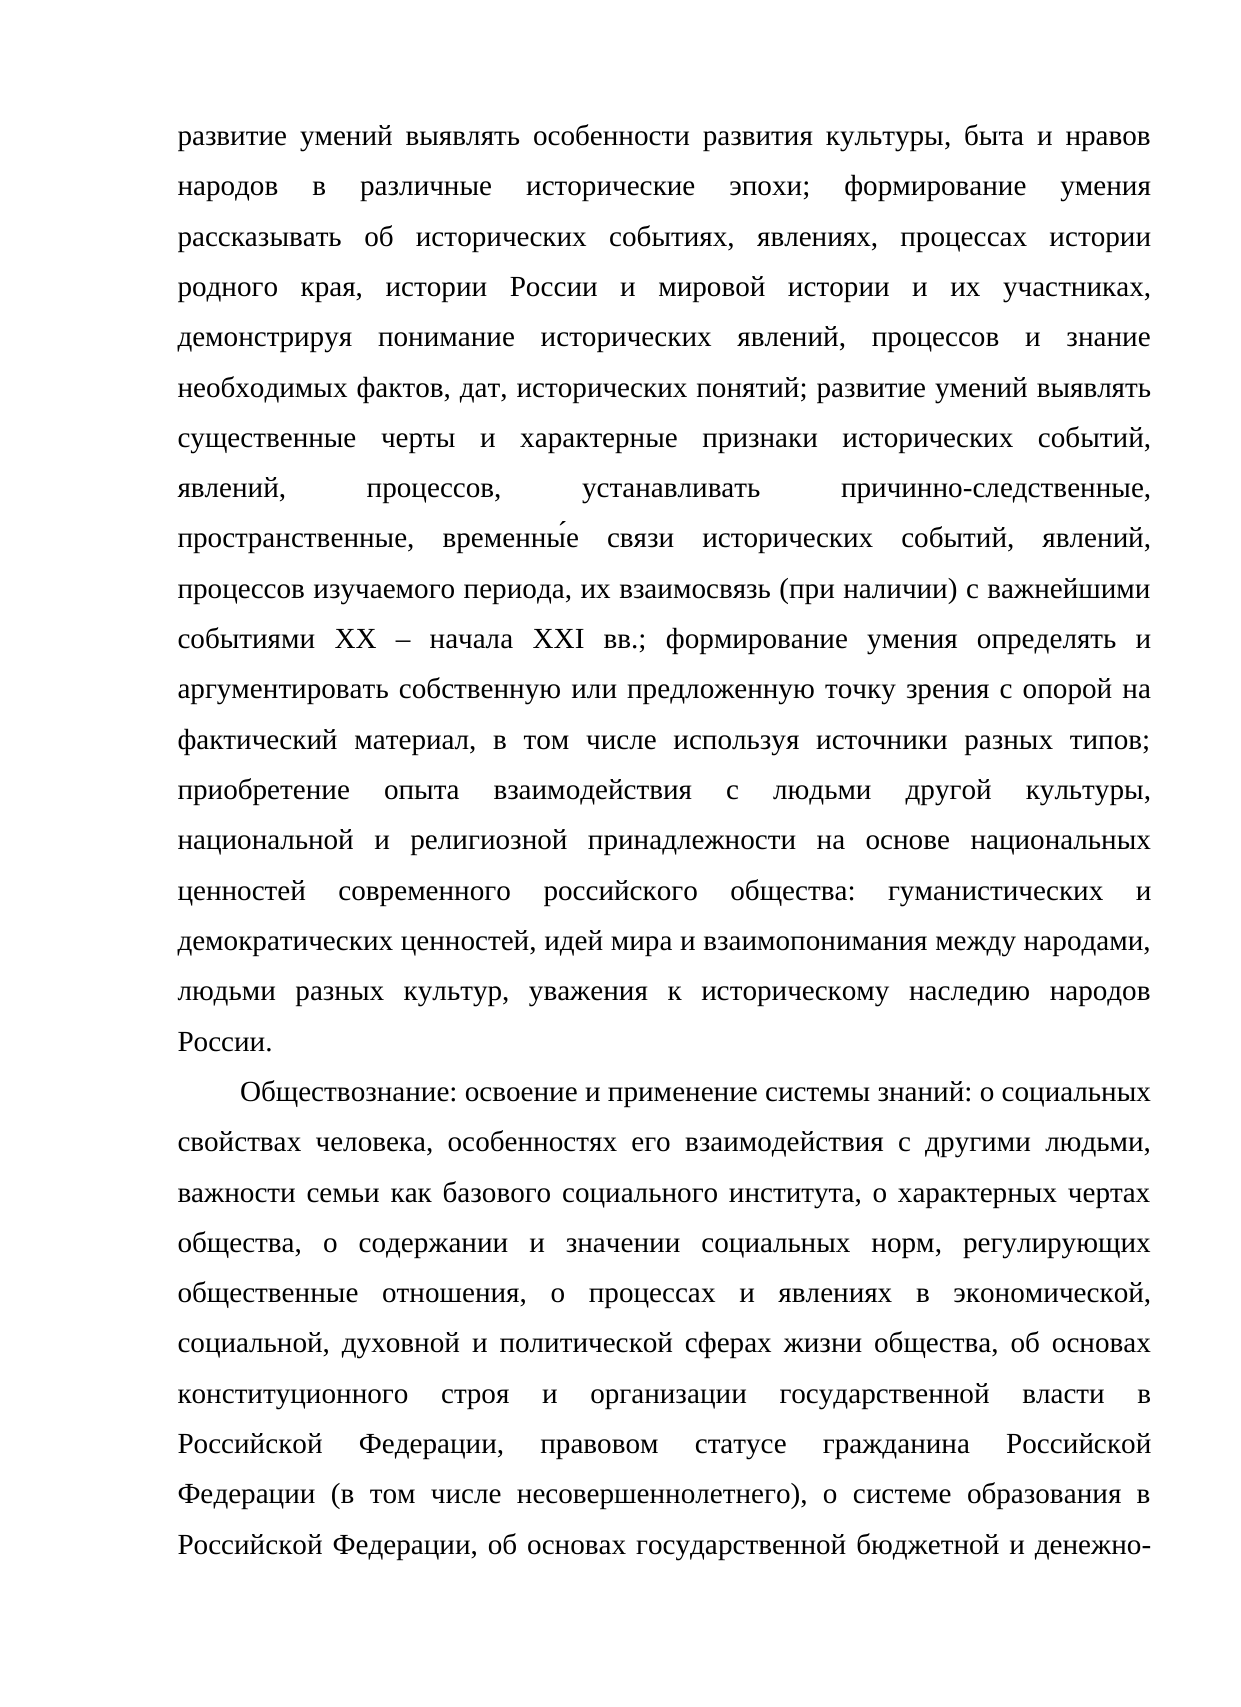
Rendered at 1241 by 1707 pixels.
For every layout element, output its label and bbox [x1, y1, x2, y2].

text [177, 1074, 1152, 1560]
text [177, 118, 1152, 1057]
